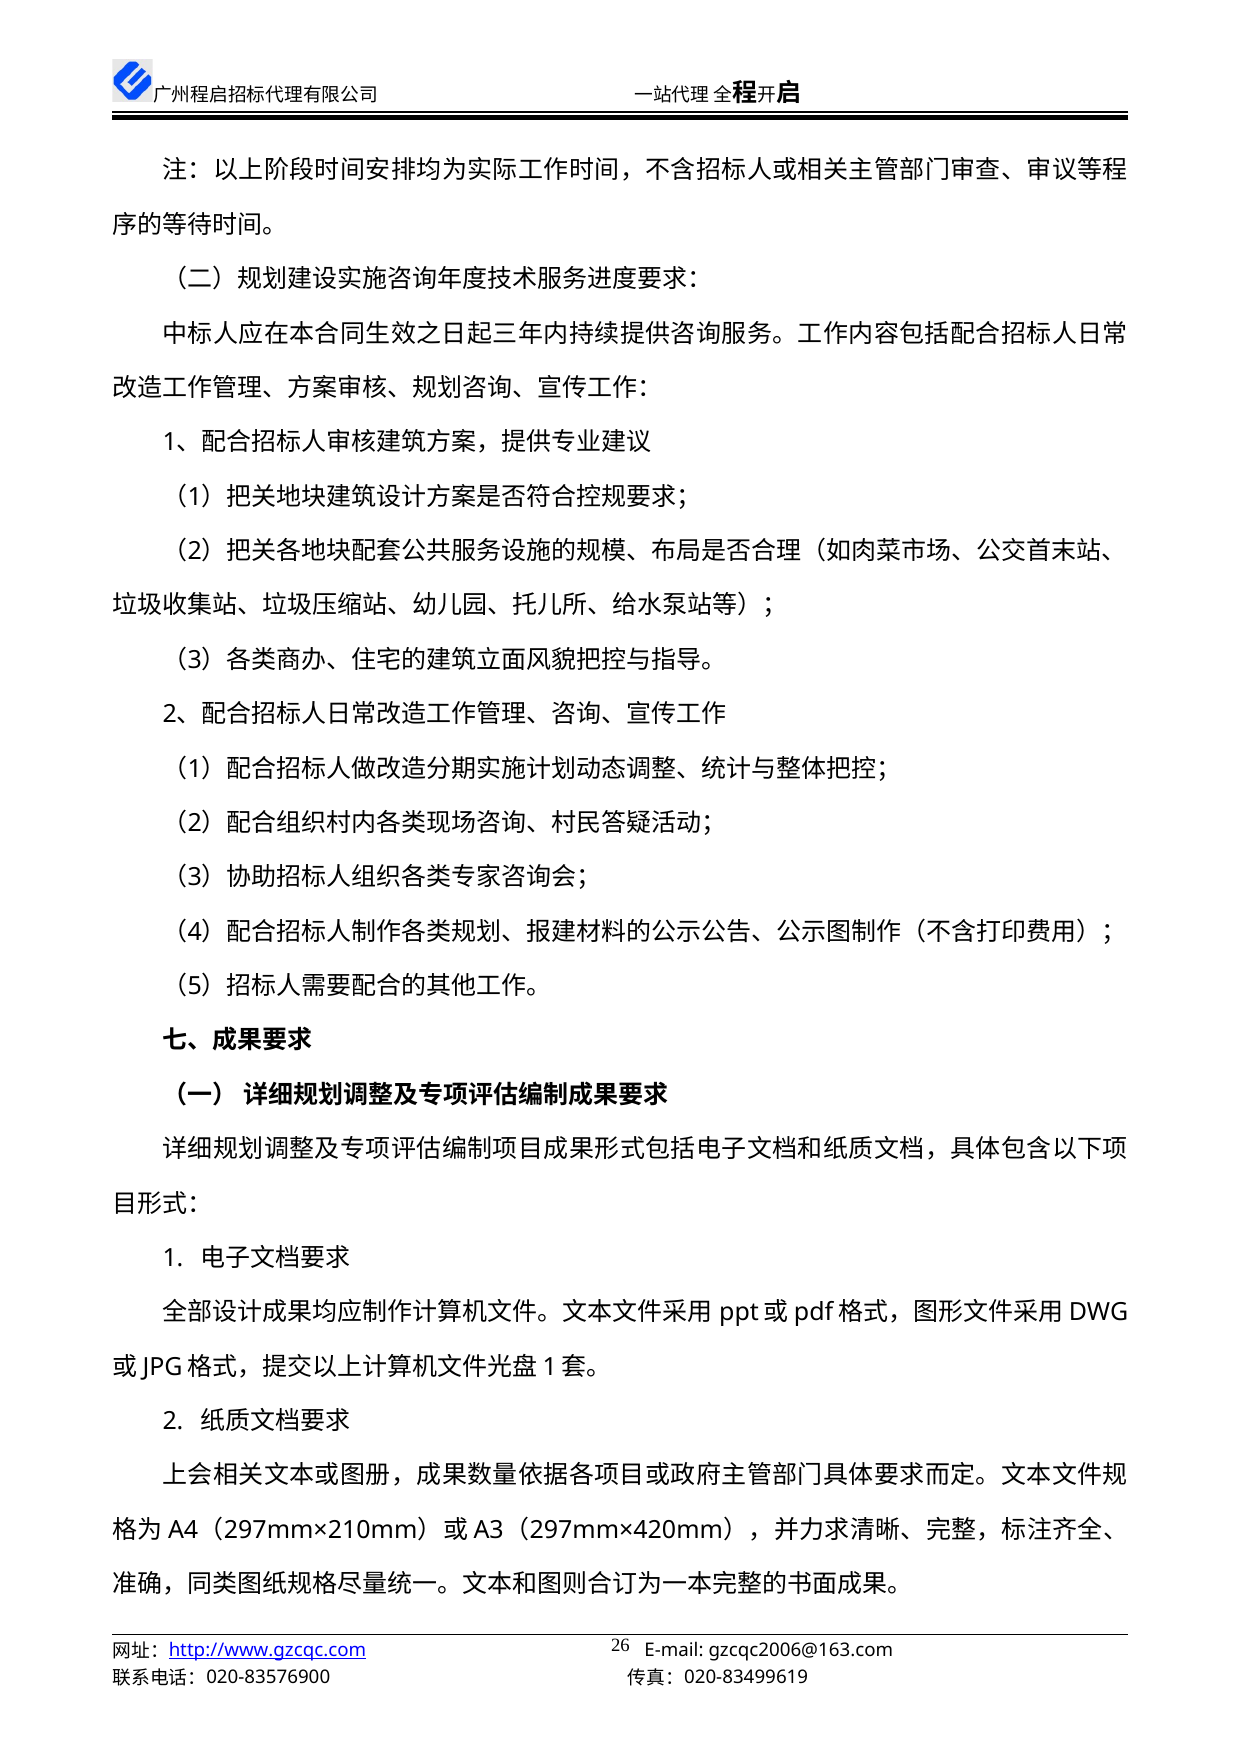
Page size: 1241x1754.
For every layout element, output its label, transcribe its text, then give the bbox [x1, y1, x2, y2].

list 成果要求 [112, 1020, 1128, 1056]
text 全部设计成果均应制作计算机文件。文本文件采用ppt或pdf格式，图形文件采用DWG或JPG格式，提交以上计算机文件光盘1套。 [112, 1292, 1128, 1382]
list 电子文档要求 [112, 1237, 1128, 1274]
text 2、配合招标人日常改造工作管理、咨询、宣传工作 [112, 694, 1128, 730]
text （1）把关地块建筑设计方案是否符合控规要求； [112, 476, 1128, 512]
text （3）协助招标人组织各类专家咨询会； [112, 857, 1128, 893]
text 详细规划调整及专项评估编制项目成果形式包括电子文档和纸质文档，具体包含以下项目形式： [112, 1129, 1128, 1219]
text （2）把关各地块配套公共服务设施的规模、布局是否合理（如肉菜市场、公交首末站、垃圾收集站、垃圾压缩站、幼儿园、托儿所、给水泵站等）； [112, 531, 1128, 621]
text 中标人应在本合同生效之日起三年内持续提供咨询服务。工作内容包括配合招标人日常改造工作管理、方案审核、规划咨询、宣传工作： [112, 313, 1128, 404]
text （5）招标人需要配合的其他工作。 [112, 966, 1128, 1002]
text 注：以上阶段时间安排均为实际工作时间，不含招标人或相关主管部门审查、审议等程序的等待时间。 [112, 150, 1128, 241]
list 纸质文档要求 [112, 1401, 1128, 1437]
text 上会相关文本或图册，成果数量依据各项目或政府主管部门具体要求而定。文本文件规格为A4（297mm×210mm）或A3（297mm×420mm），并力求清晰、完整，标注齐全、准确，同类图纸规格尽量统一。文本和图则合订为一本完整的书面成果。 [112, 1455, 1128, 1600]
picture [112, 59, 153, 102]
text （二）规划建设实施咨询年度技术服务进度要求： [112, 259, 1128, 295]
text 1、配合招标人审核建筑方案，提供专业建议 [112, 422, 1128, 458]
list 详细规划调整及专项评估编制成果要求 [112, 1074, 1128, 1111]
text （2）配合组织村内各类现场咨询、村民答疑活动； [112, 802, 1128, 839]
text （3）各类商办、住宅的建筑立面风貌把控与指导。 [112, 639, 1128, 676]
text （1）配合招标人做改造分期实施计划动态调整、统计与整体把控； [112, 748, 1128, 784]
text （4）配合招标人制作各类规划、报建材料的公示公告、公示图制作（不含打印费用）； [112, 911, 1128, 947]
